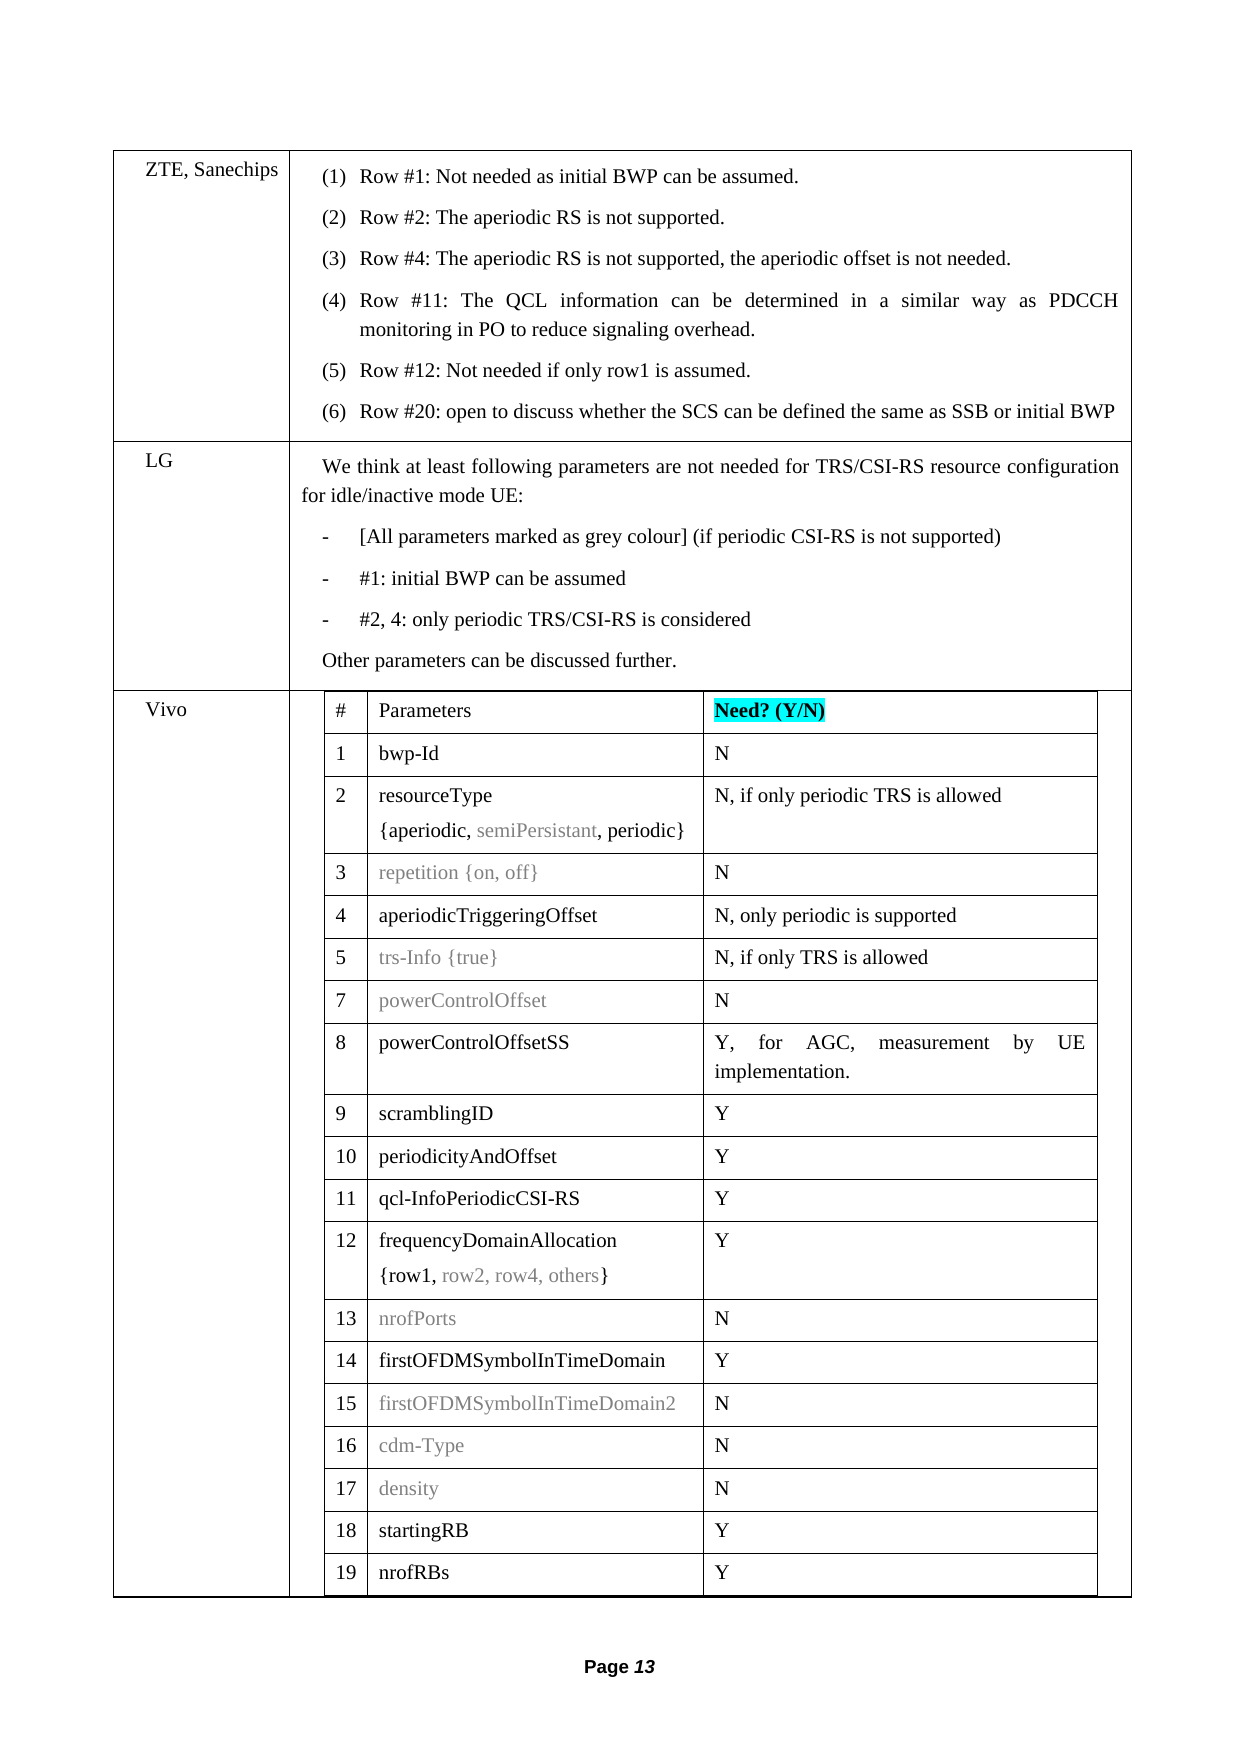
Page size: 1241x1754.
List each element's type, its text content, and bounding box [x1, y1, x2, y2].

table_cell [368, 1554, 703, 1595]
table_cell [704, 1427, 1097, 1468]
table_cell [368, 939, 703, 980]
table_cell [368, 896, 703, 938]
table_cell [368, 1180, 703, 1221]
table_cell [290, 691, 324, 1596]
table_cell [368, 1469, 703, 1511]
table_cell [704, 1180, 1097, 1221]
table_cell [325, 1222, 367, 1299]
table_cell [704, 1554, 1097, 1595]
table_cell [704, 1300, 1097, 1341]
table_cell [368, 854, 703, 895]
table_cell [368, 1342, 703, 1383]
table_cell [325, 1342, 367, 1383]
table_cell [325, 777, 367, 853]
table_cell Vivo [114, 691, 289, 1596]
table_cell [325, 1427, 367, 1468]
table_cell [325, 854, 367, 895]
table_cell [325, 734, 367, 776]
table_cell [704, 939, 1097, 980]
table_cell [368, 1300, 703, 1341]
table_cell [325, 692, 367, 733]
table_cell [1098, 691, 1131, 1596]
table_cell [704, 854, 1097, 895]
table_cell [368, 1095, 703, 1136]
table_cell [704, 1137, 1097, 1179]
table_cell [704, 1095, 1097, 1136]
table_cell [325, 1554, 367, 1595]
table_cell [704, 981, 1097, 1023]
table_cell [704, 1469, 1097, 1511]
table_cell [325, 1469, 367, 1511]
table_cell LG [114, 442, 289, 690]
table_cell [704, 1342, 1097, 1383]
table_cell ZTE, Sanechips [114, 151, 289, 441]
table_cell [704, 1512, 1097, 1553]
table_cell [704, 734, 1097, 776]
table_cell [325, 1300, 367, 1341]
table_cell [325, 1384, 367, 1426]
table_cell [368, 1024, 703, 1094]
table_cell [325, 1095, 367, 1136]
table_cell [368, 777, 703, 853]
table_cell [704, 1024, 1097, 1094]
table_cell [325, 1180, 367, 1221]
table_cell We think at least following parameters are not needed for TRS/CSI-RS resource configuration for idle/inactive mode UE: [All parameters marked as grey colour] (if periodic CSI-RS is not supported) #1: initial BWP can be assumed #2, 4: only periodic TRS/CSI-RS is considered Other parameters can be discussed further. [290, 442, 1131, 690]
table_cell [368, 981, 703, 1023]
table_cell [325, 1024, 367, 1094]
table_cell [368, 1512, 703, 1553]
table_cell Row #1: Not needed as initial BWP can be assumed. Row #2: The aperiodic RS is not supported. Row #4: The aperiodic RS is not supported, the aperiodic offset is not needed. Row #11: The QCL information can be determined in a similar way as PDCCH monitoring in PO to reduce signaling overhead. Row #12: Not needed if only row1 is assumed. Row #20: open to discuss whether the SCS can be defined the same as SSB or initial BWP [290, 151, 1131, 441]
table_cell [704, 692, 1097, 733]
table_cell [368, 1137, 703, 1179]
table_cell [704, 1222, 1097, 1299]
table_cell [704, 896, 1097, 938]
table_cell [325, 1512, 367, 1553]
table_cell [704, 777, 1097, 853]
table_cell [368, 692, 703, 733]
table_cell [368, 1222, 703, 1299]
table_cell [368, 1427, 703, 1468]
table_cell [325, 1137, 367, 1179]
table_cell [325, 896, 367, 938]
table_cell [325, 939, 367, 980]
table_cell [368, 734, 703, 776]
table_cell [368, 1384, 703, 1426]
table_cell [704, 1384, 1097, 1426]
table_cell [325, 981, 367, 1023]
